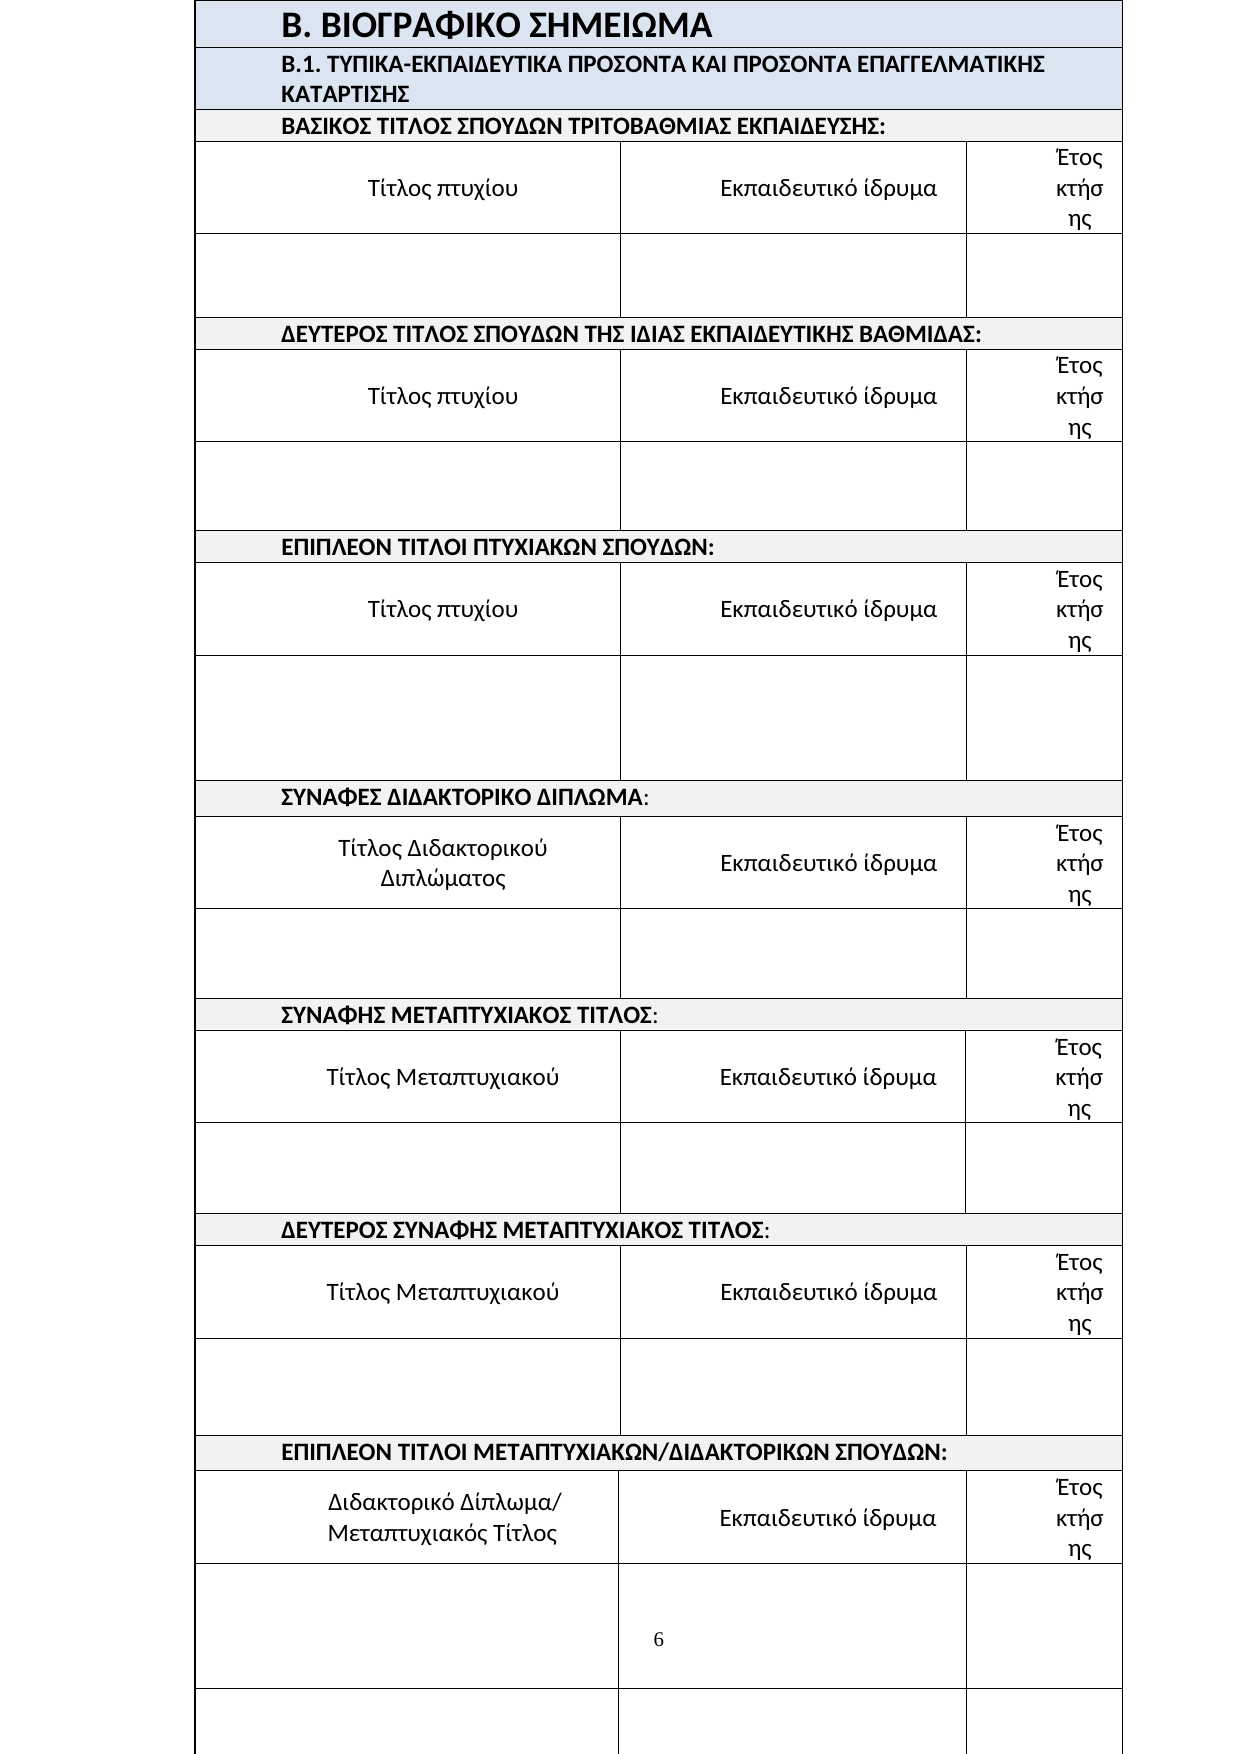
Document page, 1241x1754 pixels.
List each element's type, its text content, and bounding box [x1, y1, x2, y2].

table_cell [196, 1123, 620, 1213]
table_cell Έτος κτήσης [967, 563, 1122, 654]
table_cell Έτος κτήσης [967, 1246, 1122, 1337]
table_cell ΣΥΝΑΦΗΣ ΜΕΤΑΠΤΥΧΙΑΚΟΣ ΤΙΤΛΟΣ: [196, 999, 1122, 1029]
table_cell [619, 1689, 966, 1754]
table_cell [196, 234, 620, 317]
table_cell [967, 442, 1122, 530]
table_cell Διδακτορικό Δίπλωμα/ Μεταπτυχιακός Τίτλος [196, 1471, 618, 1563]
table_cell [196, 656, 620, 780]
table_cell ΣΥΝΑΦΕΣ ΔΙΔΑΚΤΟΡΙΚΟ ΔΙΠΛΩΜΑ: [196, 781, 1122, 816]
table_cell Τίτλος πτυχίου [196, 142, 620, 233]
table_cell ΔΕΥΤΕΡΟΣ ΣΥΝΑΦΗΣ ΜΕΤΑΠΤΥΧΙΑΚΟΣ ΤΙΤΛΟΣ: [196, 1214, 1122, 1245]
table_cell Τίτλος Μεταπτυχιακού [196, 1246, 620, 1337]
table_cell Έτος κτήσης [967, 817, 1122, 908]
table_cell Εκπαιδευτικό ίδρυμα [621, 1246, 966, 1337]
table_cell [621, 1123, 965, 1213]
table_cell Τίτλος Διδακτορικού Διπλώματος [196, 817, 620, 908]
table_cell Εκπαιδευτικό ίδρυμα [621, 817, 966, 908]
table_cell Β.1. ΤΥΠΙΚΑ-ΕΚΠΑΙΔΕΥΤΙΚΑ ΠΡΟΣΟΝΤΑ ΚΑΙ ΠΡΟΣΟΝΤΑ ΕΠΑΓΓΕΛΜΑΤΙΚΗΣ ΚΑΤΑΡΤΙΣΗΣ [196, 48, 1122, 109]
table_cell Εκπαιδευτικό ίδρυμα [621, 350, 966, 441]
table_cell Έτος κτήσης [967, 350, 1122, 441]
table_cell [621, 1339, 966, 1435]
table_cell [619, 1564, 966, 1687]
table_cell [967, 1339, 1122, 1435]
table_cell [196, 1339, 620, 1435]
table_header Β. ΒΙΟΓΡΑΦΙΚΟ ΣΗΜΕΙΩΜΑ [196, 1, 1122, 47]
table_cell [967, 234, 1122, 317]
table_cell ΕΠΙΠΛΕΟΝ ΤΙΤΛΟΙ ΜΕΤΑΠΤΥΧΙΑΚΩΝ/ΔΙΔΑΚΤΟΡΙΚΩΝ ΣΠΟΥΔΩΝ: [196, 1436, 1122, 1470]
table_cell ΔΕΥΤΕΡΟΣ ΤΙΤΛΟΣ ΣΠΟΥΔΩΝ ΤΗΣ ΙΔΙΑΣ ΕΚΠΑΙΔΕΥΤΙΚΗΣ ΒΑΘΜΙΔΑΣ: [196, 318, 1122, 349]
table_cell [967, 909, 1122, 998]
table_cell Τίτλος Μεταπτυχιακού [196, 1031, 620, 1122]
table_cell [621, 234, 966, 317]
table_cell [621, 909, 966, 998]
table_cell ΕΠΙΠΛΕΟΝ ΤΙΤΛΟΙ ΠΤΥΧΙΑΚΩΝ ΣΠΟΥΔΩΝ: [196, 531, 1122, 562]
table_cell Εκπαιδευτικό ίδρυμα [621, 1031, 965, 1122]
table_cell [967, 1564, 1122, 1687]
table_cell Τίτλος πτυχίου [196, 350, 620, 441]
table_cell Τίτλος πτυχίου [196, 563, 620, 654]
table_cell [967, 1689, 1122, 1754]
table_cell [196, 909, 620, 998]
table_cell Έτος κτήσης [966, 1031, 1122, 1122]
table_cell Έτος κτήσης [967, 1471, 1122, 1563]
table_cell Εκπαιδευτικό ίδρυμα [619, 1471, 966, 1563]
table_cell [621, 442, 966, 530]
table_cell [621, 656, 966, 780]
table_cell [966, 1123, 1122, 1213]
table_cell Έτος κτήσης [967, 142, 1122, 233]
table_cell Εκπαιδευτικό ίδρυμα [621, 142, 966, 233]
table_cell [196, 1564, 618, 1687]
table_cell [196, 1689, 618, 1754]
table_cell [967, 656, 1122, 780]
table_cell Εκπαιδευτικό ίδρυμα [621, 563, 966, 654]
table_cell ΒΑΣΙΚΟΣ ΤΙΤΛΟΣ ΣΠΟΥΔΩΝ ΤΡΙΤΟΒΑΘΜΙΑΣ ΕΚΠΑΙΔΕΥΣΗΣ: [196, 110, 1122, 141]
table_cell [196, 442, 620, 530]
